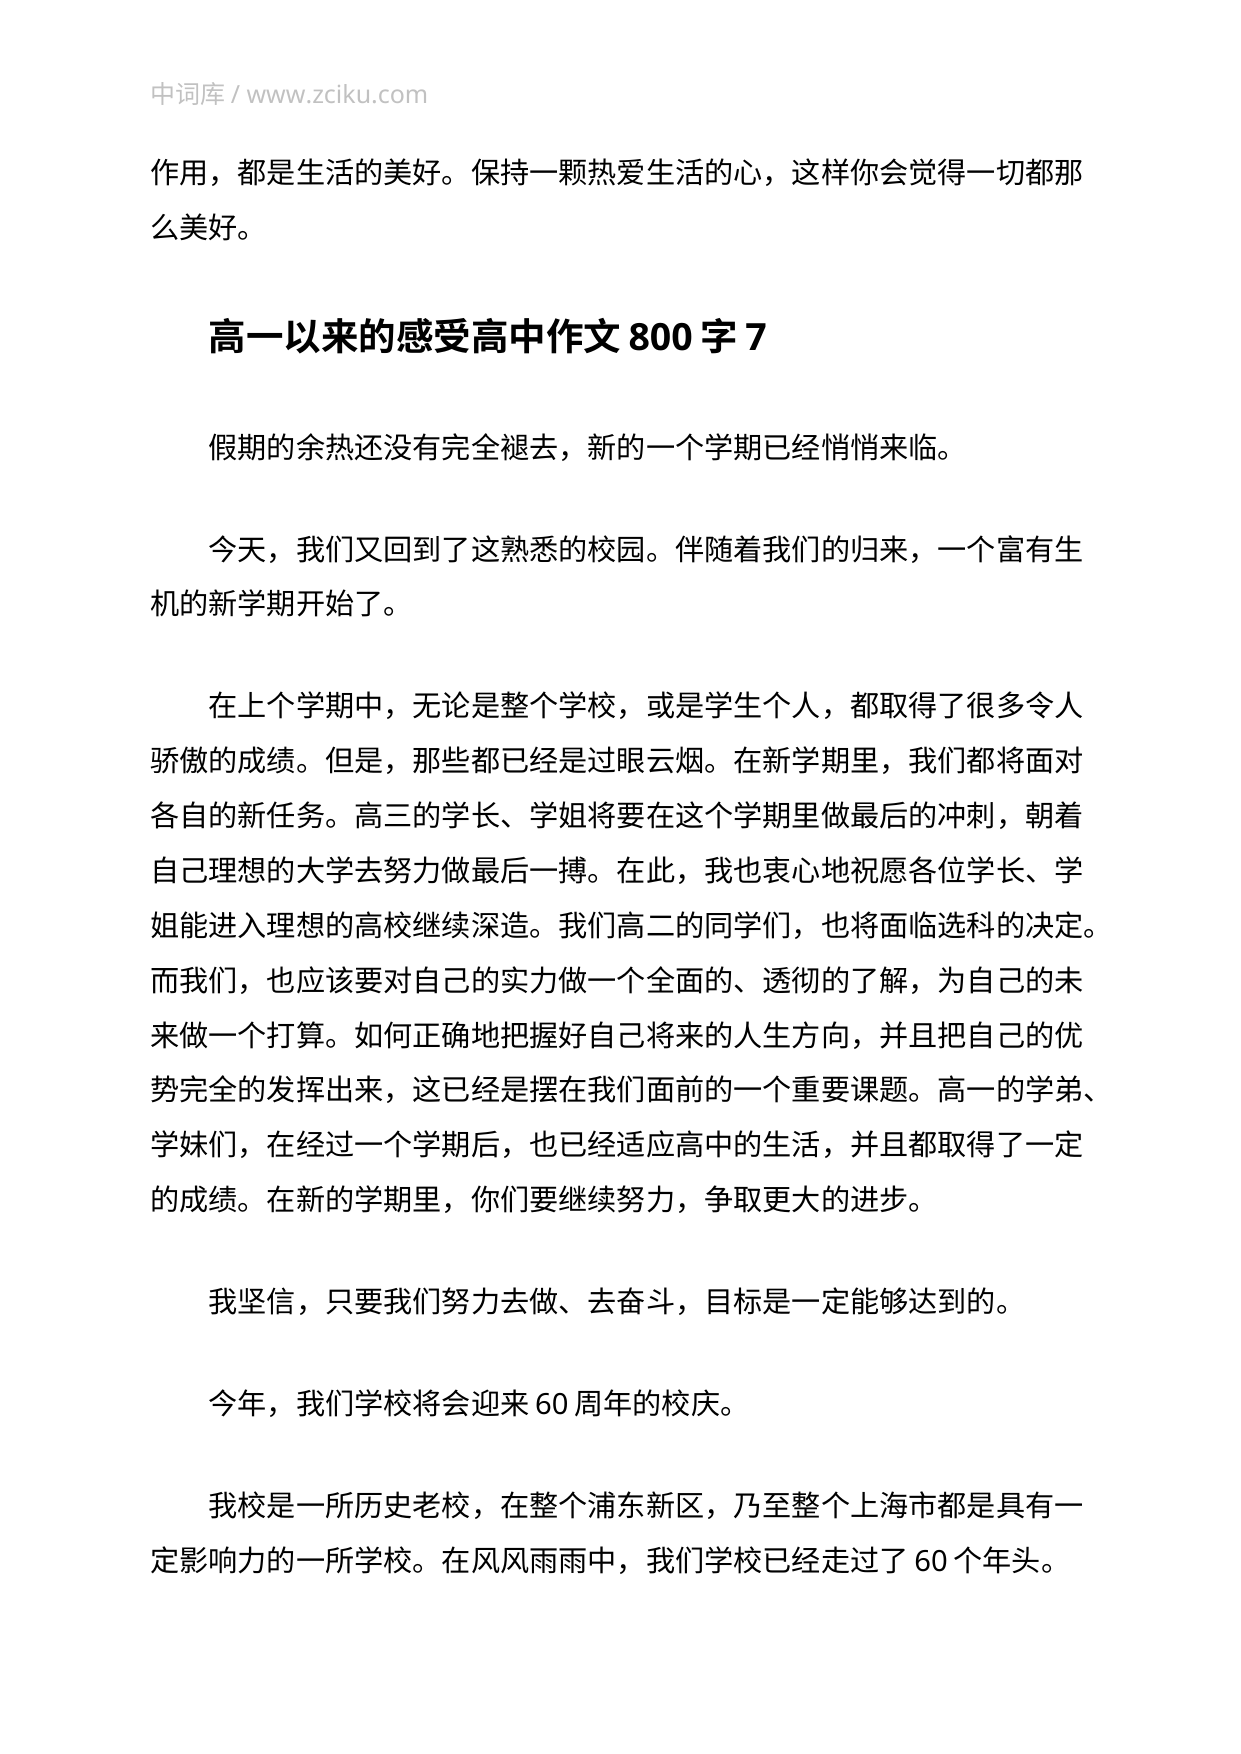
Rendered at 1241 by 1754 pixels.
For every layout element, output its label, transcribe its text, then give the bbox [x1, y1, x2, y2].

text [150, 1482, 1090, 1579]
text 假期的余热还没有完全褪去，新的一个学期已经悄悄来临。 [150, 424, 1090, 467]
text 今天，我们又回到了这熟悉的校园。伴随着我们的归来，一个富有生机的新学期开始了。 [150, 526, 1090, 623]
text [150, 150, 1090, 247]
text 在上个学期中，无论是整个学校，或是学生个人，都取得了很多令人骄傲的成绩。但是，那些都已经是过眼云烟。在新学期里，我们都将面对各自的新任务。高三的学长、学姐将要在这个学期里做最后的冲刺，朝着自己理想的大学去努力做最后一搏。在此，我也衷心地祝愿各位学长、学姐能进入理想的高校继续深造。我们高二的同学们，也将面临选科的决定。而我们，也应该要对自己的实力做一个全面的、透彻的了解，为自己的未来做一个打算。如何正确地把握好自己将来的人生方向，并且把自己的优势完全的发挥出来，这已经是摆在我们面前的一个重要课题。高一的学弟、学妹们，在经过一个学期后，也已经适应高中的生活，并且都取得了一定的成绩。在新的学期里，你们要继续努力，争取更大的进步。 [150, 683, 1090, 1219]
text 高一以来的感受高中作文800字7 [150, 307, 1090, 361]
text 今年，我们学校将会迎来60周年的校庆。 [150, 1380, 1090, 1423]
text 我坚信，只要我们努力去做、去奋斗，目标是一定能够达到的。 [150, 1278, 1090, 1321]
